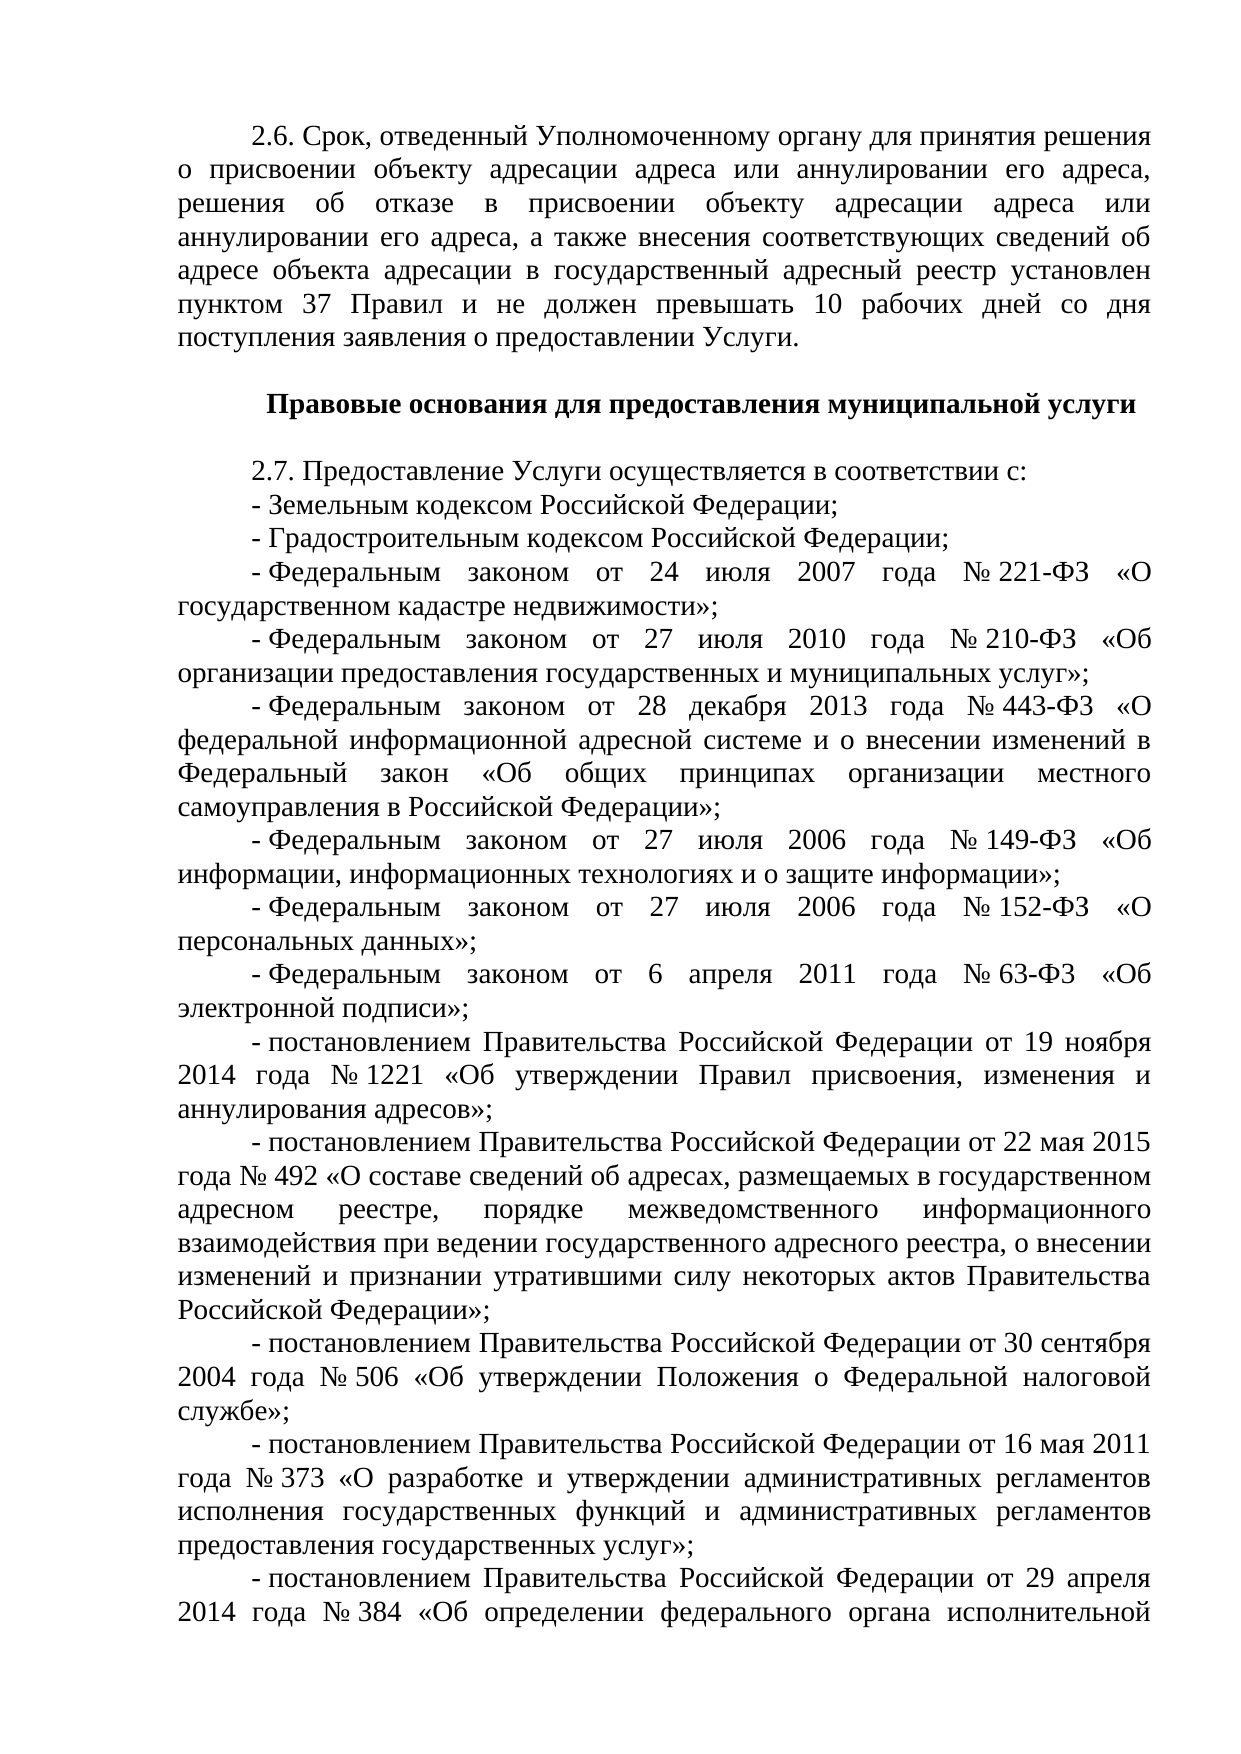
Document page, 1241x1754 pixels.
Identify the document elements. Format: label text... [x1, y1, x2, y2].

text 2.7. Предоставление Услуги осуществляется в соответствии с: [177, 453, 1152, 487]
text 2.6. Срок, отведенный Уполномоченному органу для принятия решения о присвоении объекту адресации адреса или аннулировании его адреса, решения об отказе в присвоении объекту адресации адреса или аннулировании его адреса, а также внесения соответствующих сведений об адресе объекта адресации в государственный адресный реестр установлен пунктом 37 Правил и не должен превышать 10 рабочих дней со дня поступления заявления о предоставлении Услуги. [177, 118, 1152, 353]
text - постановлением Правительства Российской Федерации от 30 сентября 2004 года № 506 «Об утверждении Положения о Федеральной налоговой службе»; [177, 1326, 1152, 1426]
text - Федеральным законом от 6 апреля 2011 года № 63-Ф3 «Об электронной подписи»; [177, 957, 1152, 1024]
text - постановлением Правительства Российской Федерации от 22 мая 2015 года № 492 «О составе сведений об адресах, размещаемых в государственном адресном реестре, порядке межведомственного информационного взаимодействия при ведении государственного адресного реестра, о внесении изменений и признании утратившими силу некоторых актов Правительства Российской Федерации»; [177, 1124, 1152, 1326]
text - Федеральным законом от 24 июля 2007 года № 221-ФЗ «О государственном кадастре недвижимости»; [177, 554, 1152, 621]
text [177, 1560, 1152, 1627]
text - Федеральным законом от 27 июля 2006 года № 149-ФЗ «Об информации, информационных технологиях и о защите информации»; [177, 822, 1152, 889]
text Правовые основания для предоставления муниципальной услуги [177, 386, 1152, 420]
text - постановлением Правительства Российской Федерации от 16 мая 2011 года № 373 «О разработке и утверждении административных регламентов исполнения государственных функций и административных регламентов предоставления государственных услуг»; [177, 1426, 1152, 1560]
text - постановлением Правительства Российской Федерации от 19 ноября 2014 года № 1221 «Об утверждении Правил присвоения, изменения и аннулирования адресов»; [177, 1024, 1152, 1124]
text - Земельным кодексом Российской Федерации; [177, 487, 1152, 521]
text - Градостроительным кодексом Российской Федерации; [177, 521, 1152, 554]
text - Федеральным законом от 27 июля 2010 года № 210-ФЗ «Об организации предоставления государственных и муниципальных услуг»; [177, 621, 1152, 688]
text - Федеральным законом от 28 декабря 2013 года № 443-Ф3 «О федеральной информационной адресной системе и о внесении изменений в Федеральный закон «Об общих принципах организации местного самоуправления в Российской Федерации»; [177, 688, 1152, 822]
text - Федеральным законом от 27 июля 2006 года № 152-ФЗ «О персональных данных»; [177, 889, 1152, 957]
